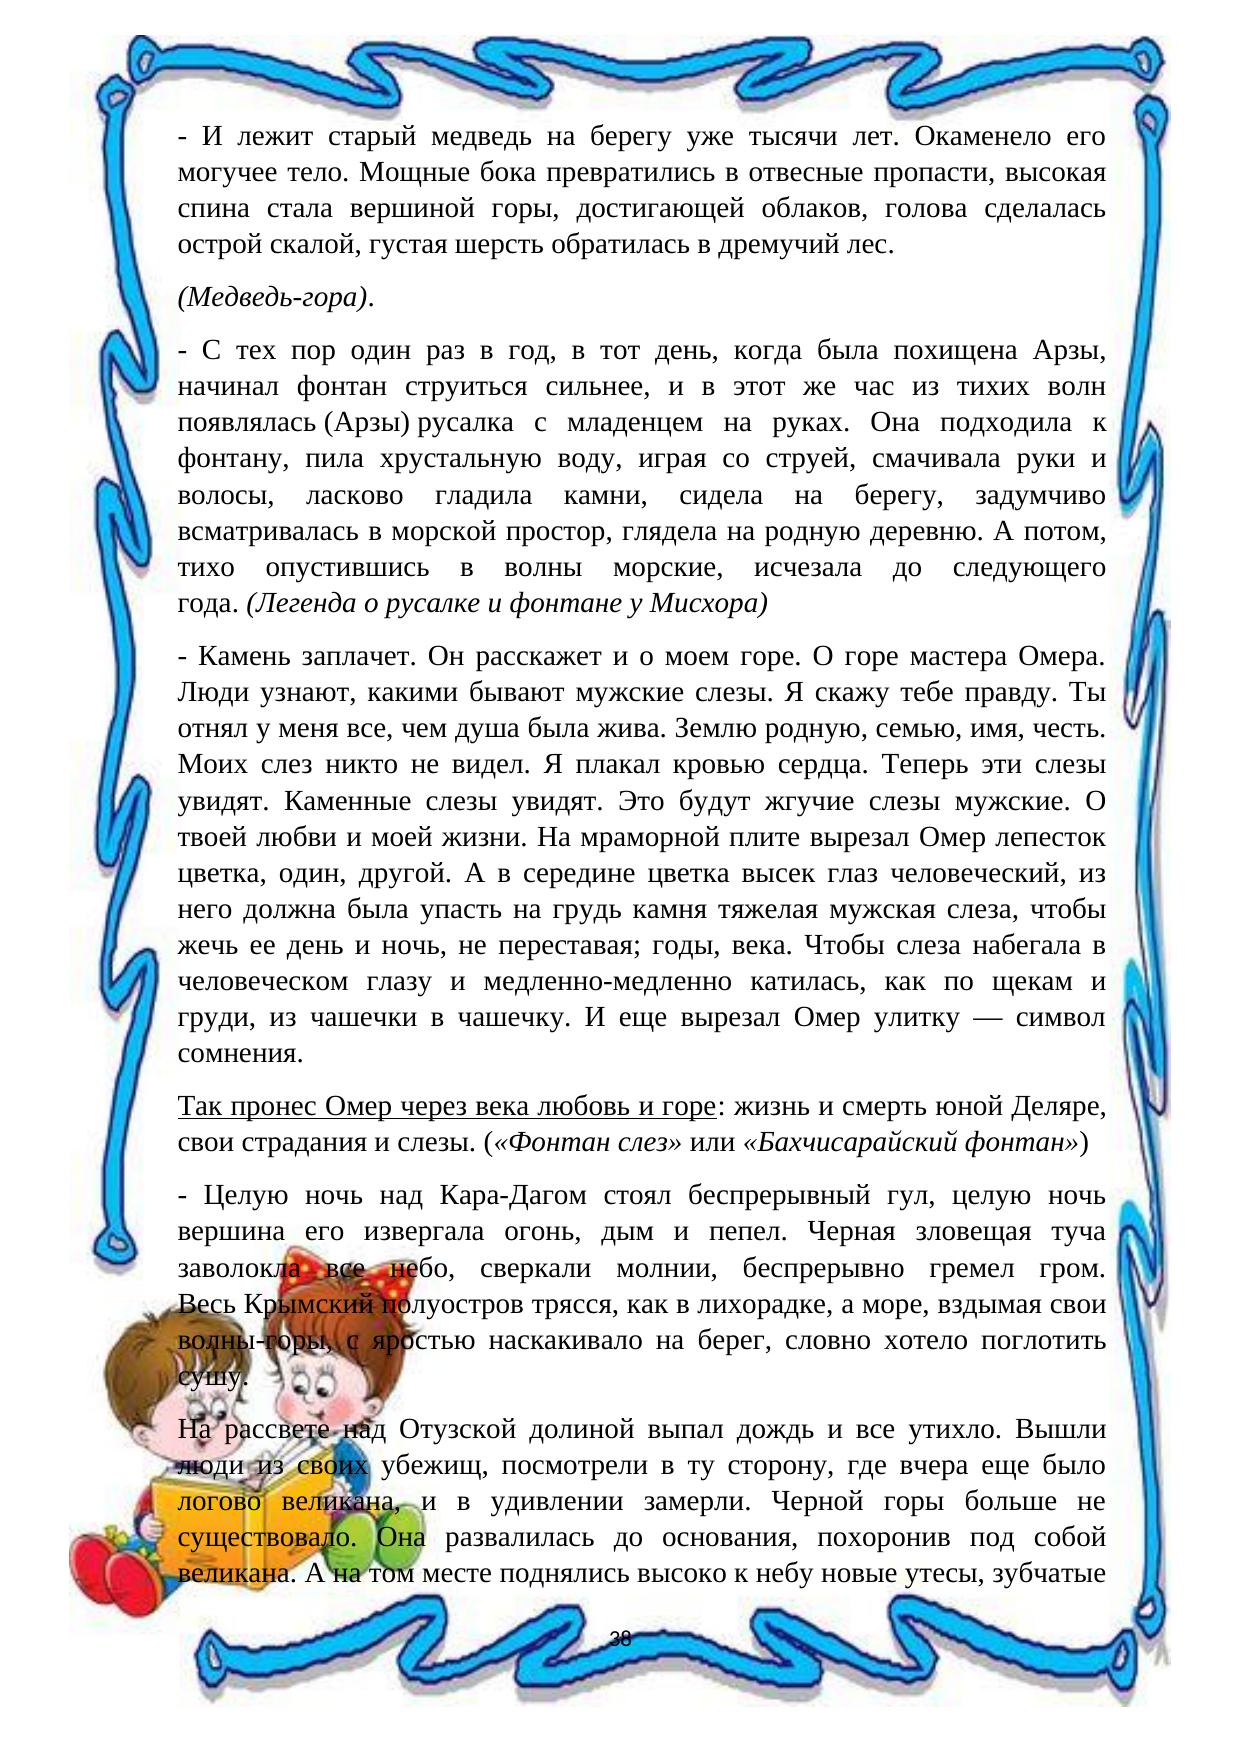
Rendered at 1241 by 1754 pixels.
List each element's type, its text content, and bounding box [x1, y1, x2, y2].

text (Медведь-гора). [177, 279, 1107, 313]
text Так пронес Омер через века любовь и горе: жизнь и смерть юной Деляре, свои страдания и слезы. («Фонтан слез» или «Бахчисарайский фонтан») [177, 1088, 1107, 1158]
text - С тех пор один раз в год, в тот день, когда была похищена Арзы, начинал фонтан струиться сильнее, и в этот же час из тихих волн появлялась (Арзы) русалка с младенцем на руках. Она подходила к фонтану, пила хрустальную воду, играя со струей, смачивала руки и волосы, ласково гладила камни, сидела на берегу, задумчиво всматривалась в морской простор, глядела на родную деревню. А потом, тихо опустившись в волны морские, исчезала до следующего года. (Легенда о русалке и фонтане у Мисхора) [177, 332, 1107, 619]
text - И лежит старый медведь на берегу уже тысячи лет. Окаменело его могучее тело. Мощные бока превратились в отвесные пропасти, высокая спина стала вершиной горы, достигающей облаков, голова сделалась острой скалой, густая шерсть обратилась в дремучий лес. [177, 118, 1107, 260]
text - Камень заплачет. Он расскажет и о моем горе. О горе мастера Омера. Люди узнают, какими бывают мужские слезы. Я скажу тебе правду. Ты отнял у меня все, чем душа была жива. Землю родную, семью, имя, честь. Моих слез никто не видел. Я плакал кровью сердца. Теперь эти слезы увидят. Каменные слезы увидят. Это будут жгучие слезы мужские. О твоей любви и моей жизни. На мраморной плите вырезал Омер лепесток цветка, один, другой. А в середине цветка высек глаз человеческий, из него должна была упасть на грудь камня тяжелая мужская слеза, чтобы жечь ее день и ночь, не переставая; годы, века. Чтобы слеза набегала в человеческом глазу и медленно-медленно катилась, как по щекам и груди, из чашечки в чашечку. И еще вырезал Омер улитку — символ сомнения. [177, 638, 1107, 1069]
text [177, 1411, 1107, 1589]
picture [69, 35, 1171, 1707]
text - Целую ночь над Кара-Дагом стоял беспрерывный гул, целую ночь вершина его извергала огонь, дым и пепел. Черная зловещая туча заволокла все небо, сверкали молнии, беспрерывно гремел гром. Весь Крымский полуостров трясся, как в лихорадке, а море, вздымая свои волны-горы, с яростью наскакивало на берег, словно хотело поглотить сушу. [177, 1177, 1107, 1392]
